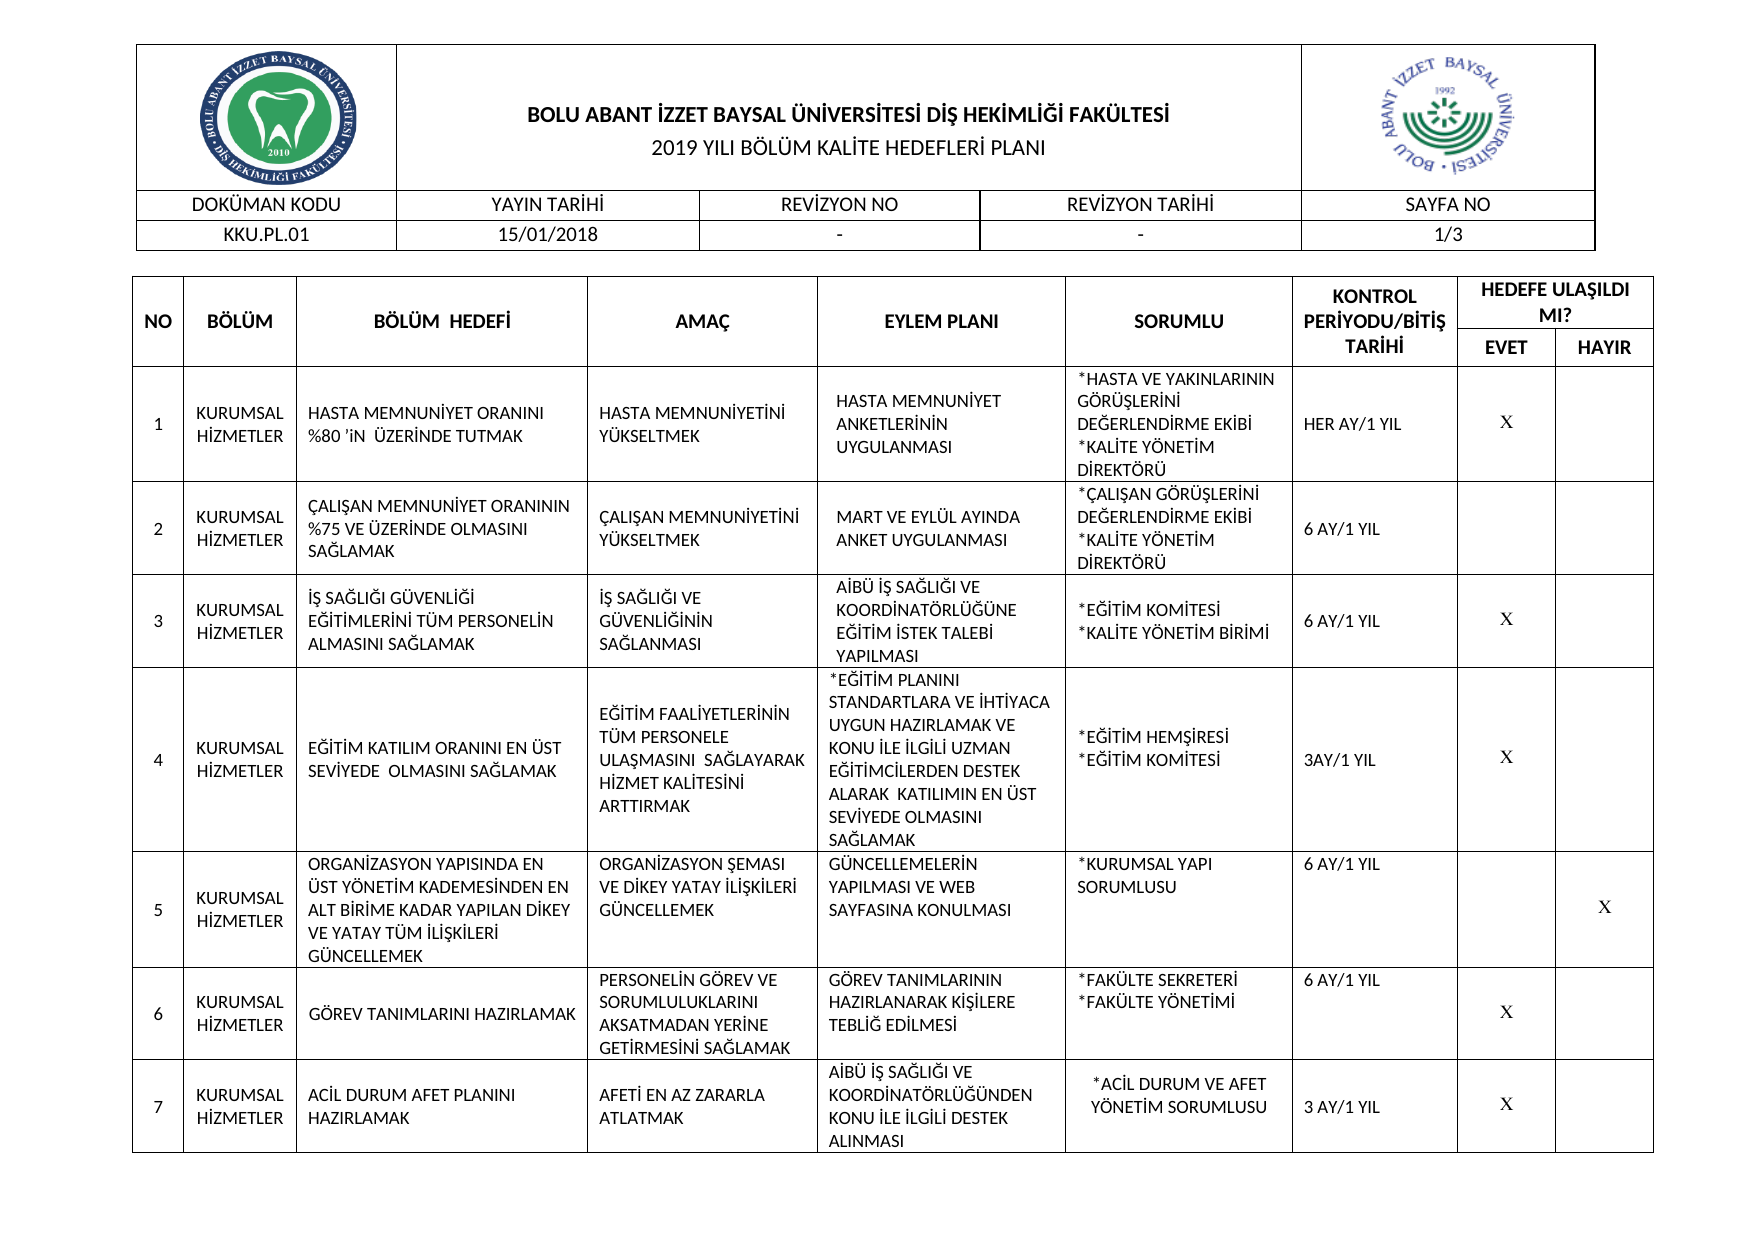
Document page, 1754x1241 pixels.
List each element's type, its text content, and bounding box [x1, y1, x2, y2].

table_cell [1556, 668, 1653, 851]
table_cell *EĞİTİM HEMŞİRESİ *EĞİTİM KOMİTESİ [1066, 668, 1292, 851]
table_cell 6 [133, 968, 183, 1059]
table_cell 6 AY/1 YIL [1293, 968, 1457, 1059]
table_cell İŞ SAĞLIĞI VE GÜVENLİĞİNİN SAĞLANMASI [588, 575, 817, 667]
table_cell *ÇALIŞAN GÖRÜŞLERİNİ DEĞERLENDİRME EKİBİ *KALİTE YÖNETİM DİREKTÖRÜ [1066, 482, 1292, 574]
table_cell HASTA MEMNUNİYETİNİ YÜKSELTMEK [588, 367, 817, 481]
table_cell 3 [133, 575, 183, 667]
table_cell [1458, 668, 1555, 851]
table_header BOLU ABANT İZZET BAYSAL ÜNİVERSİTESİ DİŞ HEKİMLİĞİ FAKÜLTESİ 2019 YILI BÖLÜM KALİTE HEDEFLERİ PLANI [397, 45, 1301, 190]
table_cell GÖREV TANIMLARININ HAZIRLANARAK KİŞİLERE TEBLİĞ EDİLMESİ [818, 968, 1065, 1059]
table_cell EVET [1458, 329, 1555, 366]
table_cell 4 [133, 668, 183, 851]
table_cell 3AY/1 YIL [1293, 668, 1457, 851]
picture [1380, 56, 1516, 176]
table_cell [1556, 367, 1653, 481]
table_cell 6 AY/1 YIL [1293, 575, 1457, 667]
table_cell KKU.PL.01 [137, 221, 396, 250]
table_cell İŞ SAĞLIĞI GÜVENLİĞİ EĞİTİMLERİNİ TÜM PERSONELİN ALMASINI SAĞLAMAK [297, 575, 587, 667]
table_cell AFETİ EN AZ ZARARLA ATLATMAK [588, 1060, 817, 1152]
table_cell 3 AY/1 YIL [1293, 1060, 1457, 1152]
table_cell [1556, 968, 1653, 1059]
table_cell KURUMSAL HİZMETLER [184, 968, 296, 1059]
table_cell PERSONELİN GÖREV VE SORUMLULUKLARINI AKSATMADAN YERİNE GETİRMESİNİ SAĞLAMAK [588, 968, 817, 1059]
table_header NO [133, 277, 183, 366]
picture [200, 51, 357, 185]
table_cell KURUMSAL HİZMETLER [184, 575, 296, 667]
table_cell AİBÜ İŞ SAĞLIĞI VE KOORDİNATÖRLÜĞÜNDEN KONU İLE İLGİLİ DESTEK ALINMASI [818, 1060, 1065, 1152]
table_cell KURUMSAL HİZMETLER [184, 852, 296, 967]
table_cell GÜNCELLEMELERİN YAPILMASI VE WEB SAYFASINA KONULMASI [818, 852, 1065, 967]
table_cell SAYFA NO [1302, 191, 1594, 220]
table_cell REVİZYON NO [700, 191, 979, 220]
table_cell HER AY/1 YIL [1293, 367, 1457, 481]
table_cell *EĞİTİM KOMİTESİ *KALİTE YÖNETİM BİRİMİ [1066, 575, 1292, 667]
table_header BÖLÜM HEDEFİ [297, 277, 587, 366]
table_cell 7 [133, 1060, 183, 1152]
table_cell HASTA MEMNUNİYET ORANINI %80 ’iN ÜZERİNDE TUTMAK [297, 367, 587, 481]
table_cell *KURUMSAL YAPI SORUMLUSU [1066, 852, 1292, 967]
table_cell *HASTA VE YAKINLARININ GÖRÜŞLERİNİ DEĞERLENDİRME EKİBİ *KALİTE YÖNETİM DİREKTÖRÜ [1066, 367, 1292, 481]
table_cell [1556, 482, 1653, 574]
table_cell [1556, 575, 1653, 667]
table_cell [1458, 575, 1555, 667]
table_cell AİBÜ İŞ SAĞLIĞI VE KOORDİNATÖRLÜĞÜNE EĞİTİM İSTEK TALEBİ YAPILMASI [818, 575, 1065, 667]
table_cell EĞİTİM FAALİYETLERİNİN TÜM PERSONELE ULAŞMASINI SAĞLAYARAK HİZMET KALİTESİNİ ARTTIRMAK [588, 668, 817, 851]
table_header SORUMLU [1066, 277, 1292, 366]
table_header BÖLÜM [184, 277, 296, 366]
table_cell 6 AY/1 YIL [1293, 482, 1457, 574]
table_cell YAYIN TARİHİ [397, 191, 699, 220]
table_cell [1556, 1060, 1653, 1152]
table_cell 1 [133, 367, 183, 481]
table_cell KURUMSAL HİZMETLER [184, 367, 296, 481]
table_cell [1556, 852, 1653, 967]
table_cell GÖREV TANIMLARINI HAZIRLAMAK [297, 968, 587, 1059]
table_header AMAÇ [588, 277, 817, 366]
table_cell EĞİTİM KATILIM ORANINI EN ÜST SEVİYEDE OLMASINI SAĞLAMAK [297, 668, 587, 851]
table_cell MART VE EYLÜL AYINDA ANKET UYGULANMASI [818, 482, 1065, 574]
table_cell 5 [133, 852, 183, 967]
table_header HEDEFE ULAŞILDI MI? [1458, 277, 1653, 327]
table_header [1302, 45, 1594, 190]
table_cell 2 [133, 482, 183, 574]
table_cell ÇALIŞAN MEMNUNİYETİNİ YÜKSELTMEK [588, 482, 817, 574]
table_cell [1458, 367, 1555, 481]
table_cell DOKÜMAN KODU [137, 191, 396, 220]
table_header [137, 45, 396, 190]
table_cell *ACİL DURUM VE AFET YÖNETİM SORUMLUSU [1066, 1060, 1292, 1152]
table_cell 1/3 [1302, 221, 1594, 250]
table_cell - [700, 221, 979, 250]
table_header KONTROL PERİYODU/BİTİŞ TARİHİ [1293, 277, 1457, 366]
table_cell [1458, 968, 1555, 1059]
table_cell ACİL DURUM AFET PLANINI HAZIRLAMAK [297, 1060, 587, 1152]
table_cell [1458, 852, 1555, 967]
table_cell ÇALIŞAN MEMNUNİYET ORANININ %75 VE ÜZERİNDE OLMASINI SAĞLAMAK [297, 482, 587, 574]
table_cell HASTA MEMNUNİYET ANKETLERİNİN UYGULANMASI [818, 367, 1065, 481]
table_cell *EĞİTİM PLANINI STANDARTLARA VE İHTİYACA UYGUN HAZIRLAMAK VE KONU İLE İLGİLİ UZMAN EĞİTİMCİLERDEN DESTEK ALARAK KATILIMIN EN ÜST SEVİYEDE OLMASINI SAĞLAMAK [818, 668, 1065, 851]
table_cell KURUMSAL HİZMETLER [184, 668, 296, 851]
table_cell [1458, 482, 1555, 574]
table_cell 15/01/2018 [397, 221, 699, 250]
table_cell ORGANİZASYON ŞEMASI VE DİKEY YATAY İLİŞKİLERİ GÜNCELLEMEK [588, 852, 817, 967]
table_cell KURUMSAL HİZMETLER [184, 482, 296, 574]
table_cell HAYIR [1556, 329, 1653, 366]
table_cell KURUMSAL HİZMETLER [184, 1060, 296, 1152]
table_cell ORGANİZASYON YAPISINDA EN ÜST YÖNETİM KADEMESİNDEN EN ALT BİRİME KADAR YAPILAN DİKEY VE YATAY TÜM İLİŞKİLERİ GÜNCELLEMEK [297, 852, 587, 967]
table_cell *FAKÜLTE SEKRETERİ *FAKÜLTE YÖNETİMİ [1066, 968, 1292, 1059]
table_cell 6 AY/1 YIL [1293, 852, 1457, 967]
table_cell REVİZYON TARİHİ [981, 191, 1301, 220]
table_cell - [981, 221, 1301, 250]
table_cell [1458, 1060, 1555, 1152]
table_header EYLEM PLANI [818, 277, 1065, 366]
